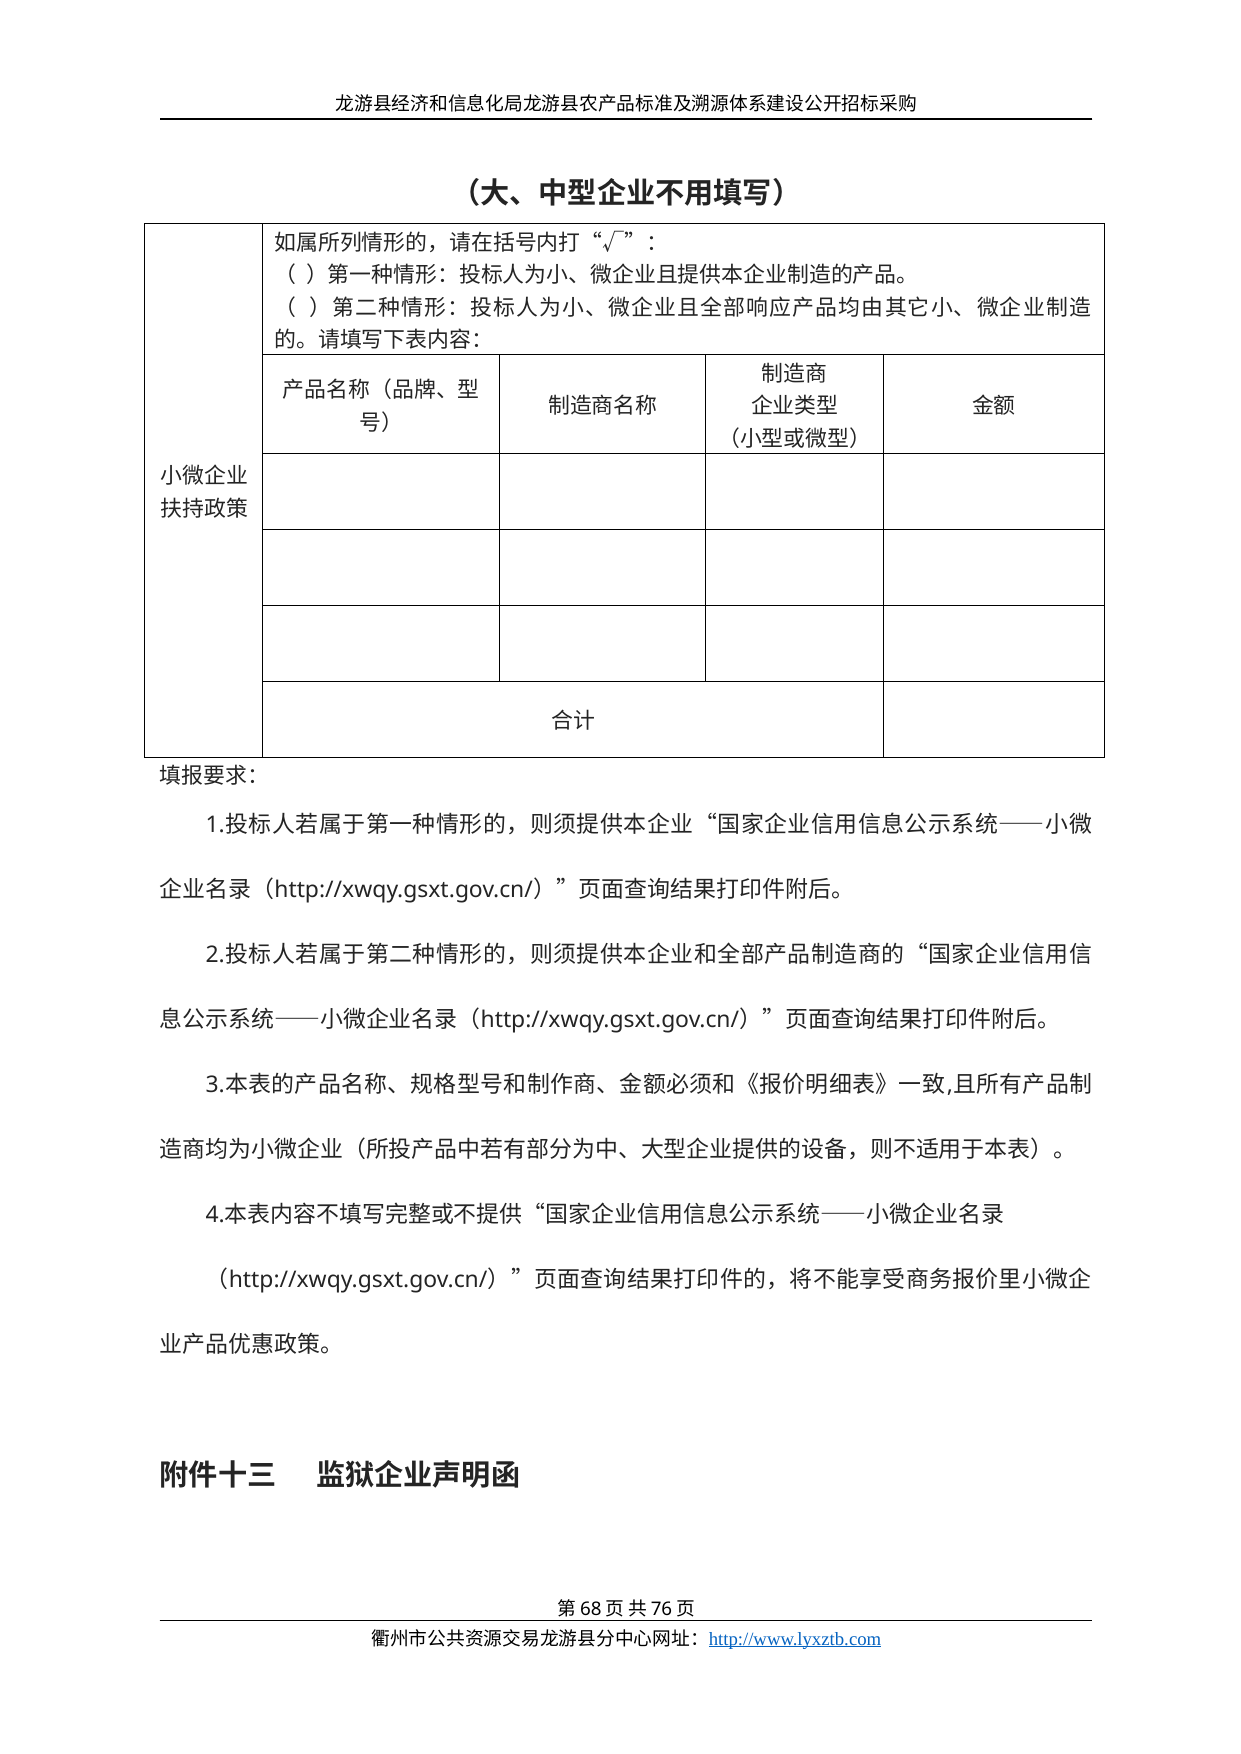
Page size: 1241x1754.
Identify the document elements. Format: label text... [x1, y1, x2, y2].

table_cell [500, 530, 705, 605]
table_cell [706, 606, 883, 681]
table_cell [884, 606, 1104, 681]
text 4.本表内容不填写完整或不提供“国家企业信用信息公示系统——小微企业名录 [159, 1180, 1092, 1245]
table_header 如属所列情形的，请在括号内打“√”： （ ）第一种情形：投标人为小、微企业且提供本企业制造的产品。 （ ）第二种情形：投标人为小、微企业且全部响应产品均由其它小、微企业制造的。请填写下表内容： [263, 224, 1104, 354]
table_cell [263, 606, 499, 681]
table_cell [706, 530, 883, 605]
table_cell [263, 454, 499, 529]
table_cell [500, 454, 705, 529]
table_cell [706, 454, 883, 529]
table_cell [884, 454, 1104, 529]
text 填报要求： [159, 758, 1092, 790]
text 1.投标人若属于第一种情形的，则须提供本企业“国家企业信用信息公示系统——小微企业名录（http://xwqy.gsxt.gov.cn/）”页面查询结果打印件附后。 [159, 790, 1092, 920]
text （http://xwqy.gsxt.gov.cn/）”页面查询结果打印件的，将不能享受商务报价里小微企业产品优惠政策。 [159, 1245, 1092, 1375]
table_cell [263, 530, 499, 605]
text （大、中型企业不用填写） [159, 158, 1092, 223]
text 2.投标人若属于第二种情形的，则须提供本企业和全部产品制造商的“国家企业信用信息公示系统——小微企业名录（http://xwqy.gsxt.gov.cn/）”页面查询结果打印件附后。 [159, 920, 1092, 1050]
text 附件十三 监狱企业声明函 [159, 1440, 1092, 1505]
text 3.本表的产品名称、规格型号和制作商、金额必须和《报价明细表》一致,且所有产品制造商均为小微企业（所投产品中若有部分为中、大型企业提供的设备，则不适用于本表）。 [159, 1050, 1092, 1180]
table_header 小微企业扶持政策 [145, 224, 262, 757]
table_cell 合计 [263, 682, 883, 757]
table_cell [884, 682, 1104, 757]
table_cell [500, 606, 705, 681]
table_cell [884, 530, 1104, 605]
table_cell 产品名称（品牌、型号） [263, 355, 499, 453]
table_cell 制造商名称 [500, 355, 705, 453]
table_cell 制造商 企业类型 （小型或微型） [706, 355, 883, 453]
table_cell 金额 [884, 355, 1104, 453]
